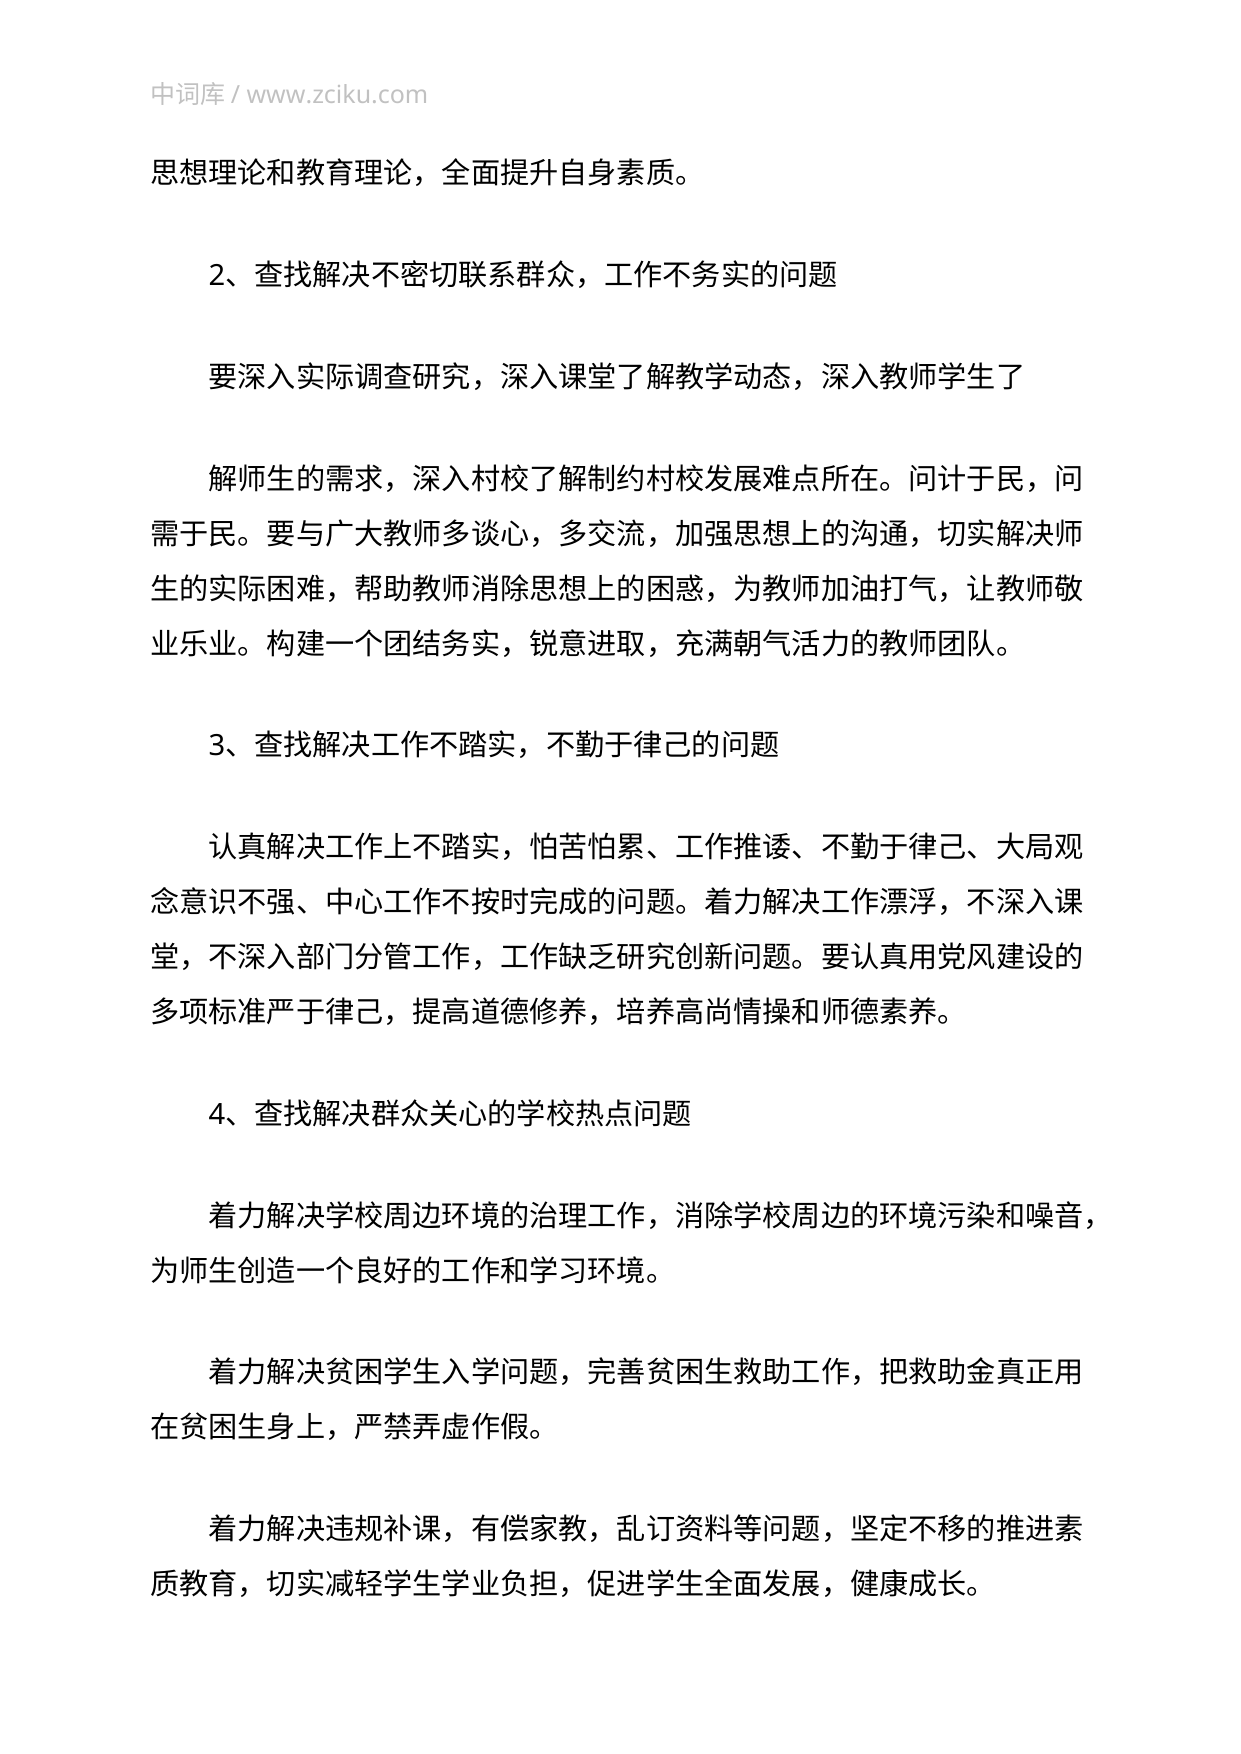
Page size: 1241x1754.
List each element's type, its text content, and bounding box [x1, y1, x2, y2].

text 解师生的需求，深入村校了解制约村校发展难点所在。问计于民，问需于民。要与广大教师多谈心，多交流，加强思想上的沟通，切实解决师生的实际困难，帮助教师消除思想上的困惑，为教师加油打气，让教师敬业乐业。构建一个团结务实，锐意进取，充满朝气活力的教师团队。 [150, 456, 1090, 662]
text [150, 150, 1090, 192]
text 着力解决违规补课，有偿家教，乱订资料等问题，坚定不移的推进素质教育，切实减轻学生学业负担，促进学生全面发展，健康成长。 [150, 1506, 1090, 1603]
text 3、查找解决工作不踏实，不勤于律己的问题 [150, 722, 1090, 764]
text 着力解决学校周边环境的治理工作，消除学校周边的环境污染和噪音，为师生创造一个良好的工作和学习环境。 [150, 1192, 1090, 1289]
text 认真解决工作上不踏实，怕苦怕累、工作推诿、不勤于律己、大局观念意识不强、中心工作不按时完成的问题。着力解决工作漂浮，不深入课堂，不深入部门分管工作，工作缺乏研究创新问题。要认真用党风建设的多项标准严于律己，提高道德修养，培养高尚情操和师德素养。 [150, 824, 1090, 1031]
text 4、查找解决群众关心的学校热点问题 [150, 1090, 1090, 1133]
text 着力解决贫困学生入学问题，完善贫困生救助工作，把救助金真正用在贫困生身上，严禁弄虚作假。 [150, 1349, 1090, 1446]
text 2、查找解决不密切联系群众，工作不务实的问题 [150, 252, 1090, 294]
text 要深入实际调查研究，深入课堂了解教学动态，深入教师学生了 [150, 354, 1090, 396]
